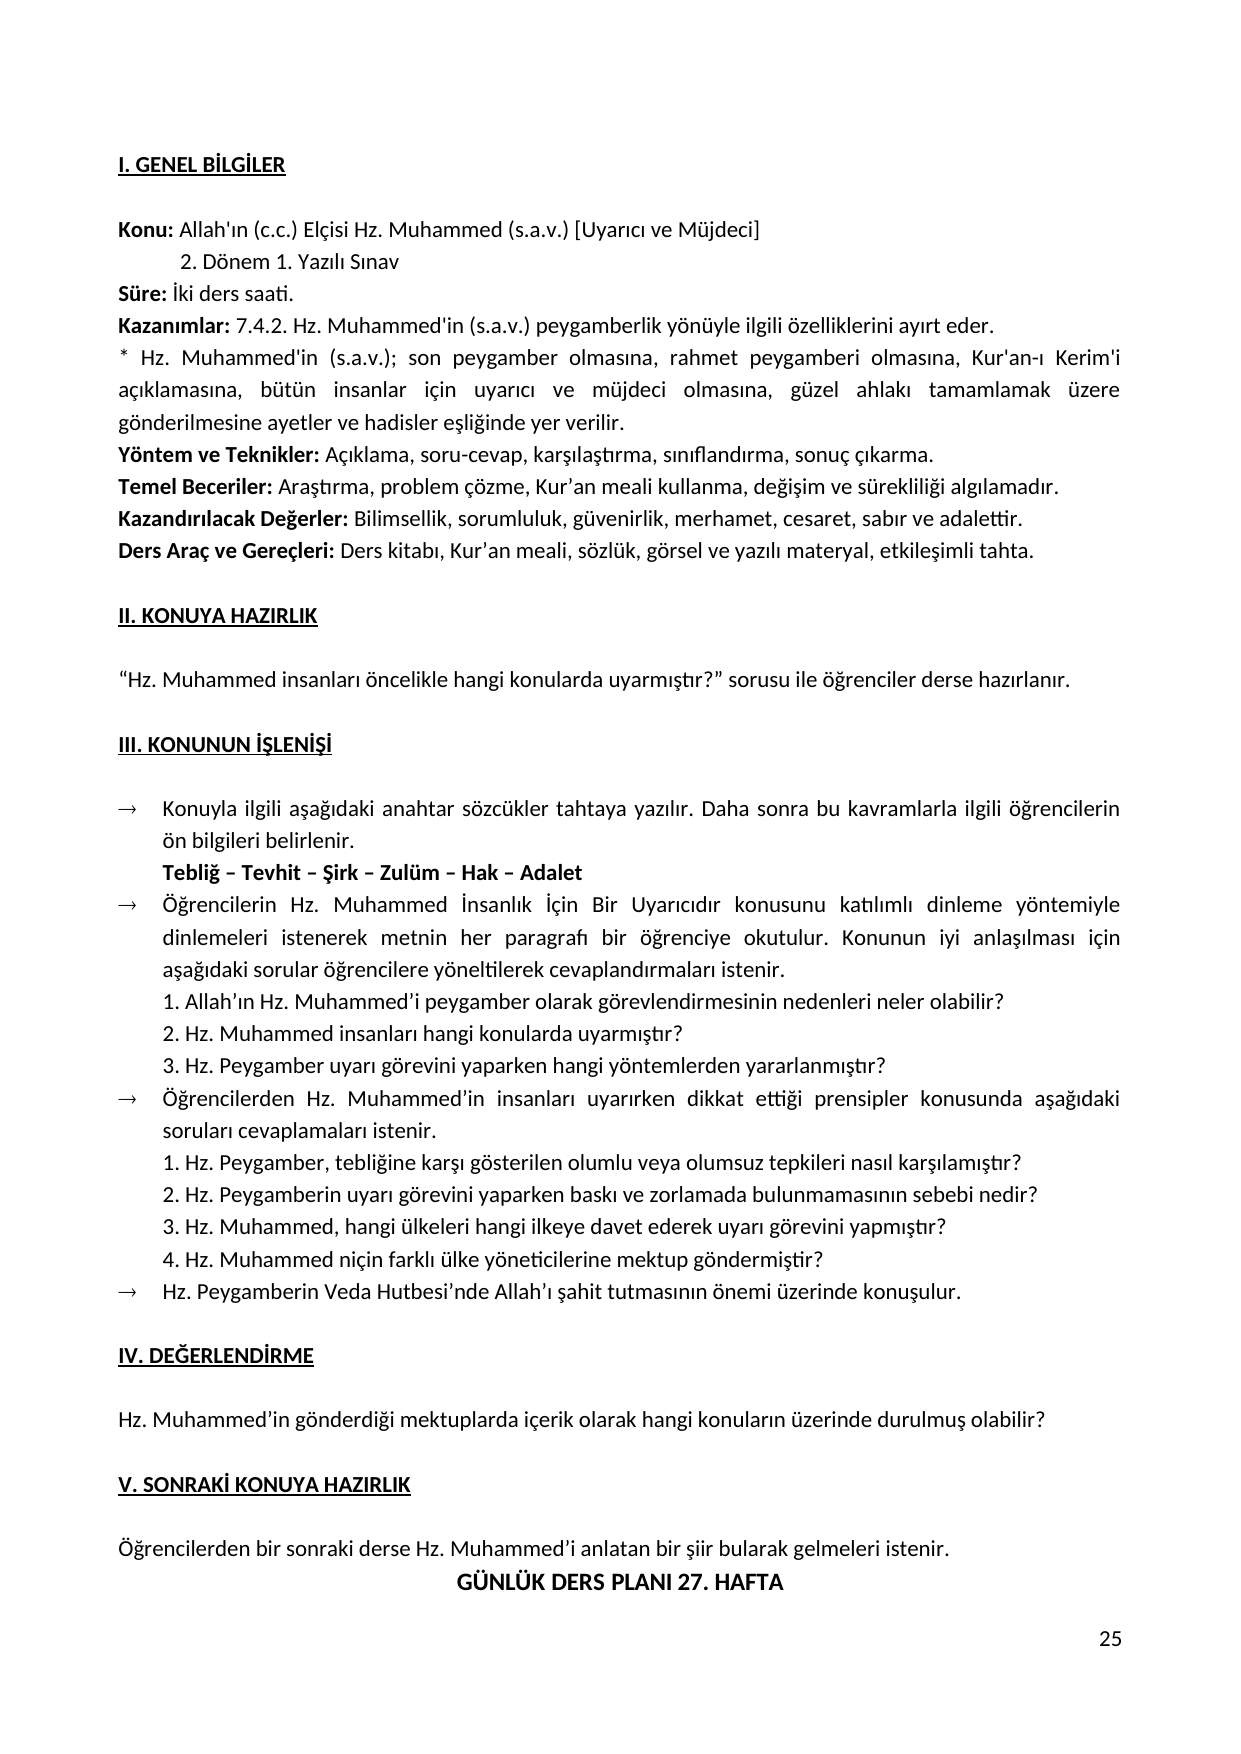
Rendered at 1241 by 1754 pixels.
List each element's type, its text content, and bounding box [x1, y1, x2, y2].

list Hz. Peygamberin Veda Hutbesi’nde Allah’ı şahit tutmasının önemi üzerinde konuşulur. [118, 1277, 1122, 1305]
text II. KONUYA HAZIRLIK [118, 601, 1122, 629]
text 2. Dönem 1. Yazılı Sınav [118, 247, 1122, 275]
text GÜNLÜK DERS PLANI 27. HAFTA [118, 1567, 1122, 1597]
list Konuyla ilgili aşağıdaki anahtar sözcükler tahtaya yazılır. Daha sonra bu kavramlarla ilgili öğrencilerin ön bilgileri belirlenir. [118, 794, 1122, 854]
text IV. DEĞERLENDİRME [118, 1341, 1122, 1369]
text V. SONRAKİ KONUYA HAZIRLIK [118, 1470, 1122, 1498]
text Konu: Allah'ın (c.c.) Elçisi Hz. Muhammed (s.a.v.) [Uyarıcı ve Müjdeci] [118, 215, 1122, 243]
text “Hz. Muhammed insanları öncelikle hangi konularda uyarmıştır?” sorusu ile öğrenciler derse hazırlanır. [118, 665, 1122, 693]
text Kazandırılacak Değerler: Bilimsellik, sorumluluk, güvenirlik, merhamet, cesaret, sabır ve adalettir. [118, 504, 1122, 532]
text * Hz. Muhammed'in (s.a.v.); son peygamber olmasına, rahmet peygamberi olmasına, Kur'an-ı Kerim'i açıklamasına, bütün insanlar için uyarıcı ve müjdeci olmasına, güzel ahlakı tamamlamak üzere gönderilmesine ayetler ve hadisler eşliğinde yer verilir. [118, 343, 1122, 436]
text Süre: İki ders saati. [118, 279, 1122, 307]
text III. KONUNUN İŞLENİŞİ [118, 730, 1122, 758]
list 1. Allah’ın Hz. Muhammed’i peygamber olarak görevlendirmesinin nedenleri neler olabilir? [162, 987, 1122, 1015]
list Öğrencilerden Hz. Muhammed’in insanları uyarırken dikkat ettiği prensipler konusunda aşağıdaki soruları cevaplamaları istenir. [118, 1084, 1122, 1144]
text Ders Araç ve Gereçleri: Ders kitabı, Kur’an meali, sözlük, görsel ve yazılı materyal, etkileşimli tahta. [118, 537, 1122, 564]
list Öğrencilerin Hz. Muhammed İnsanlık İçin Bir Uyarıcıdır konusunu katılımlı dinleme yöntemiyle dinlemeleri istenerek metnin her paragrafı bir öğrenciye okutulur. Konunun iyi anlaşılması için aşağıdaki sorular öğrencilere yöneltilerek cevaplandırmaları istenir. [118, 891, 1122, 983]
list Tebliğ – Tevhit – Şirk – Zulüm – Hak – Adalet [162, 858, 1122, 886]
text Temel Beceriler: Araştırma, problem çözme, Kur’an meali kullanma, değişim ve sürekliliği algılamadır. [118, 472, 1122, 500]
list 3. Hz. Muhammed, hangi ülkeleri hangi ilkeye davet ederek uyarı görevini yapmıştır? [162, 1212, 1122, 1241]
list 4. Hz. Muhammed niçin farklı ülke yöneticilerine mektup göndermiştir? [162, 1245, 1122, 1273]
text Öğrencilerden bir sonraki derse Hz. Muhammed’i anlatan bir şiir bularak gelmeleri istenir. [118, 1534, 1122, 1562]
list 2. Hz. Muhammed insanları hangi konularda uyarmıştır? [162, 1019, 1122, 1047]
list 2. Hz. Peygamberin uyarı görevini yaparken baskı ve zorlamada bulunmamasının sebebi nedir? [162, 1180, 1122, 1208]
list 1. Hz. Peygamber, tebliğine karşı gösterilen olumlu veya olumsuz tepkileri nasıl karşılamıştır? [162, 1148, 1122, 1176]
text Hz. Muhammed’in gönderdiği mektuplarda içerik olarak hangi konuların üzerinde durulmuş olabilir? [118, 1406, 1122, 1434]
text Yöntem ve Teknikler: Açıklama, soru-cevap, karşılaştırma, sınıflandırma, sonuç çıkarma. [118, 440, 1122, 468]
text I. GENEL BİLGİLER [118, 150, 1122, 178]
list 3. Hz. Peygamber uyarı görevini yaparken hangi yöntemlerden yararlanmıştır? [162, 1052, 1122, 1079]
text Kazanımlar: 7.4.2. Hz. Muhammed'in (s.a.v.) peygamberlik yönüyle ilgili özelliklerini ayırt eder. [118, 311, 1122, 339]
